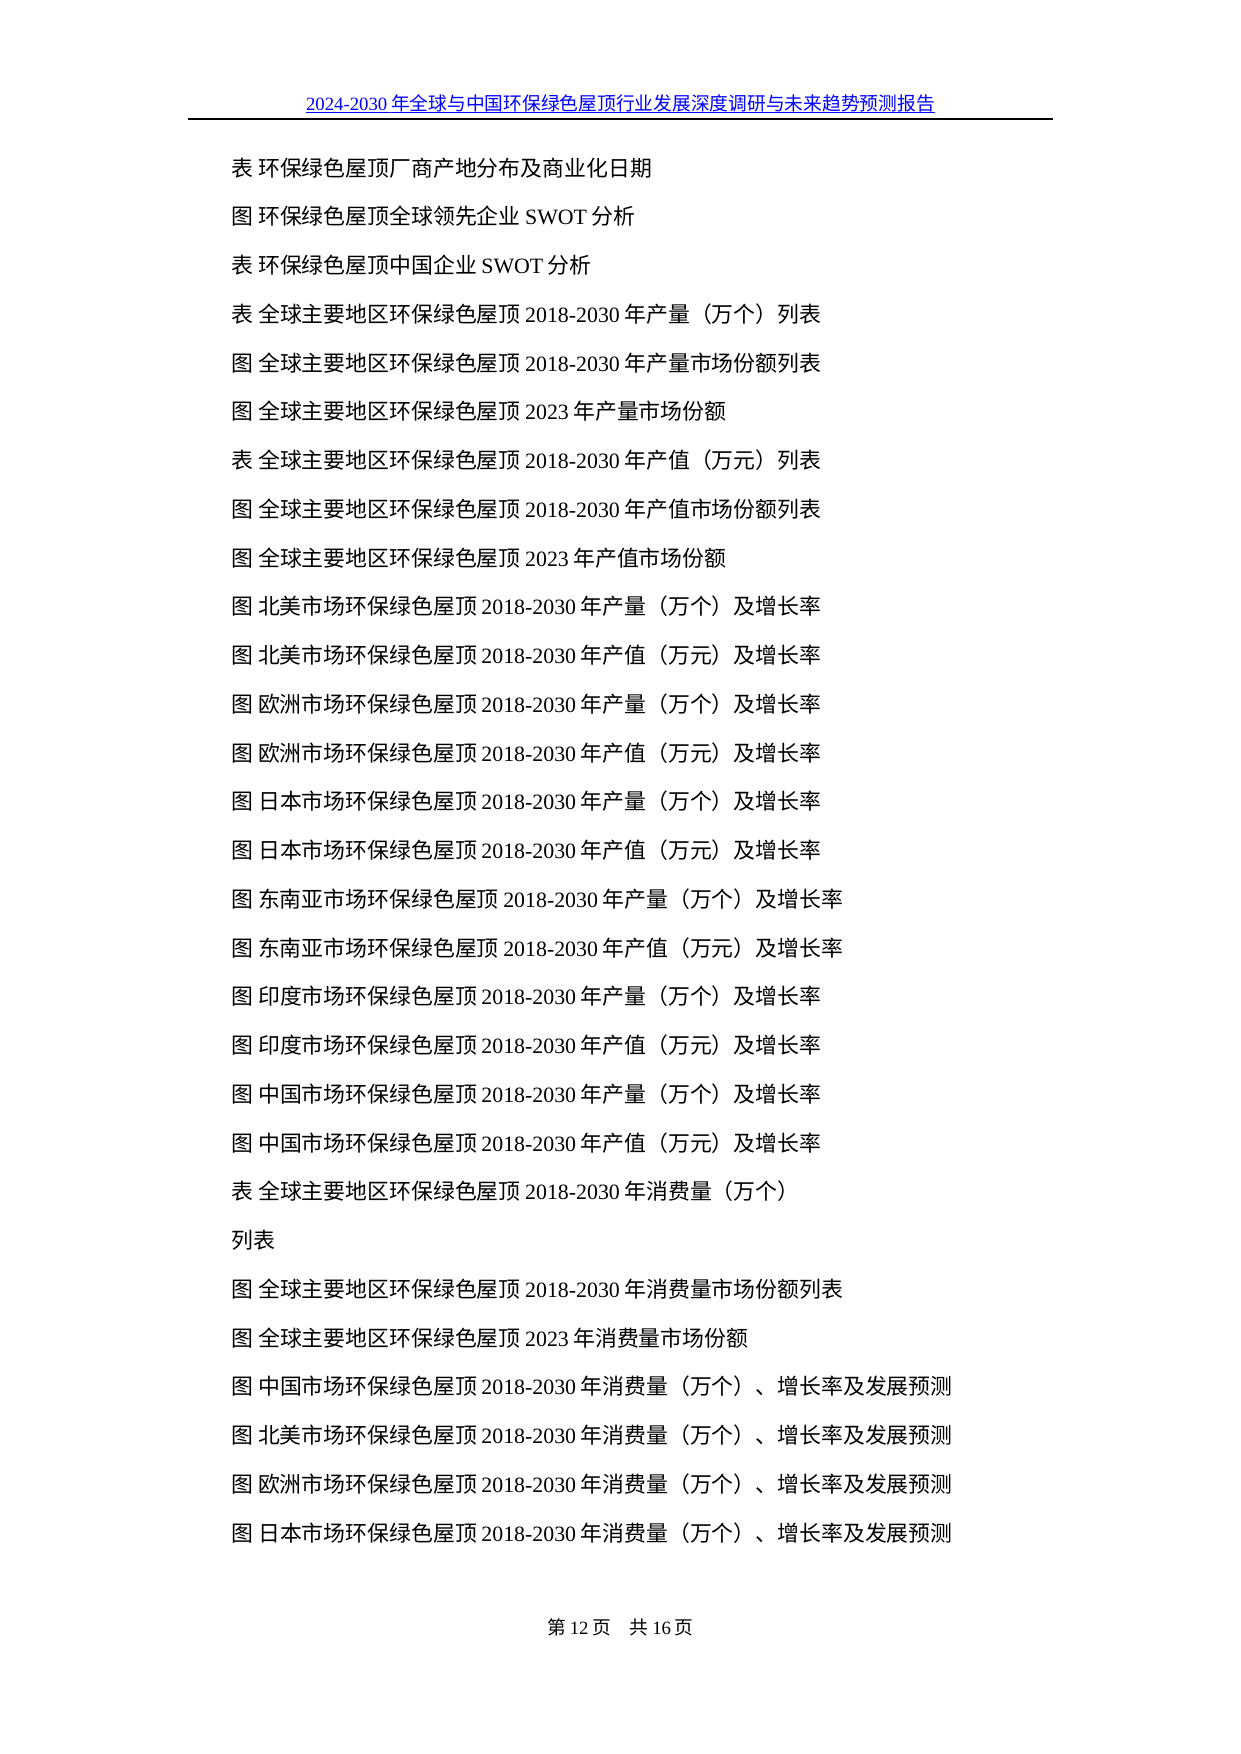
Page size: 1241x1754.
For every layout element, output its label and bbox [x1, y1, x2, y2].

text [187, 150, 1053, 1548]
